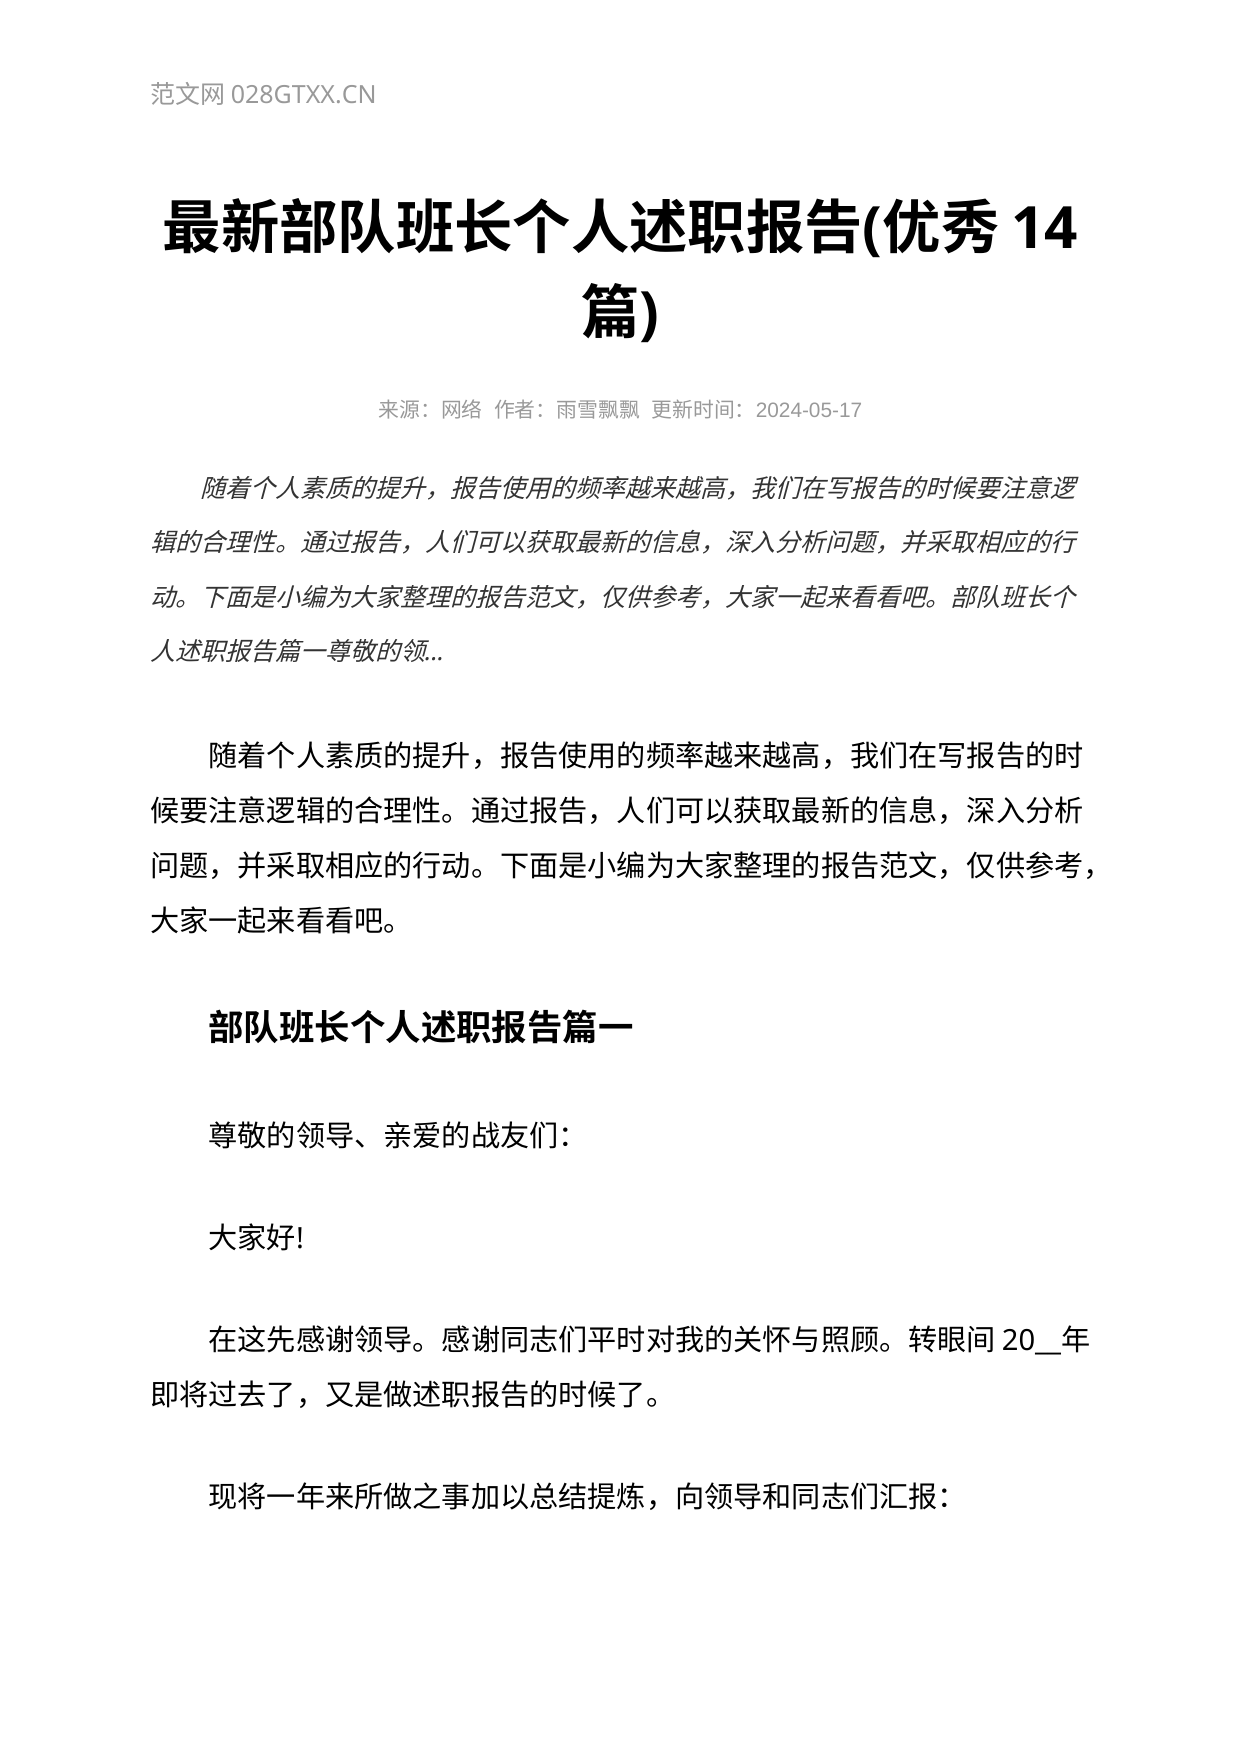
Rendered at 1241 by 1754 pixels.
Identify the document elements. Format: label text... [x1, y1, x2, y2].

text 随着个人素质的提升，报告使用的频率越来越高，我们在写报告的时候要注意逻辑的合理性。通过报告，人们可以获取最新的信息，深入分析问题，并采取相应的行动。下面是小编为大家整理的报告范文，仅供参考，大家一起来看看吧。 [150, 733, 1090, 940]
text 随着个人素质的提升，报告使用的频率越来越高，我们在写报告的时候要注意逻辑的合理性。通过报告，人们可以获取最新的信息，深入分析问题，并采取相应的行动。下面是小编为大家整理的报告范文，仅供参考，大家一起来看看吧。部队班长个人述职报告篇一尊敬的领... [150, 468, 1090, 668]
text 部队班长个人述职报告篇一 [150, 999, 1090, 1051]
text 尊敬的领导、亲爱的战友们： [150, 1113, 1090, 1155]
text 来源：网络 作者：雨雪飘飘 更新时间：2024-05-17 [150, 398, 1090, 422]
text 现将一年来所做之事加以总结提炼，向领导和同志们汇报： [150, 1473, 1090, 1516]
subtitle 最新部队班长个人述职报告(优秀14篇) [150, 181, 1090, 351]
text 大家好! [150, 1214, 1090, 1257]
text 在这先感谢领导。感谢同志们平时对我的关怀与照顾。转眼间20__年即将过去了，又是做述职报告的时候了。 [150, 1317, 1090, 1414]
